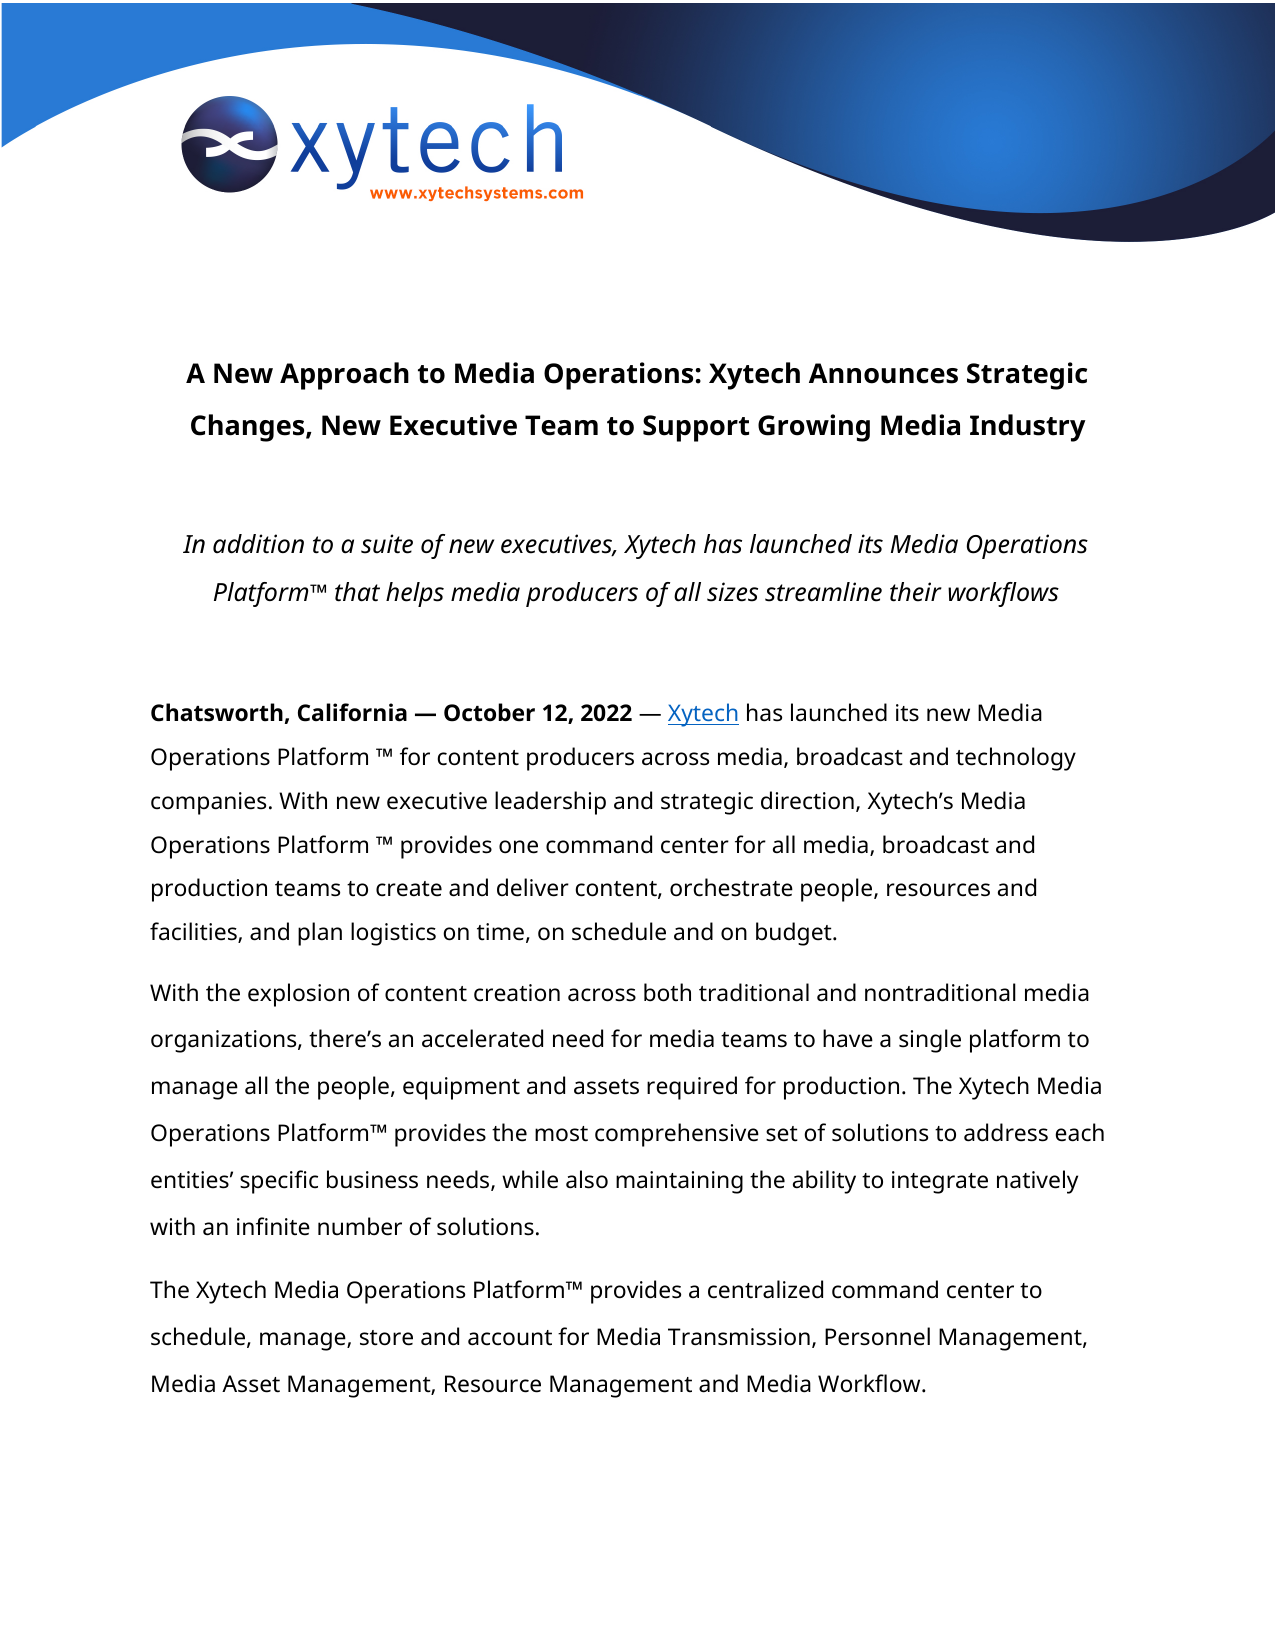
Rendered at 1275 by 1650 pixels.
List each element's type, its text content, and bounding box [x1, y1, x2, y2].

picture [1, 3, 1275, 250]
text The Xytech Media Operations Platform™ provides a centralized command center to schedule, manage, store and account for Media Transmission, Personnel Management, Media Asset Management, Resource Management and Media Workflow. [150, 1274, 1125, 1399]
text Chatsworth, California — October 12, 2022 — Xytech has launched its new Media Operations Platform ™ for content producers across media, broadcast and technology companies. With new executive leadership and strategic direction, Xytech’s Media Operations Platform ™ provides one command center for all media, broadcast and production teams to create and deliver content, orchestrate people, resources and facilities, and plan logistics on time, on schedule and on budget. [150, 697, 1125, 947]
text A New Approach to Media Operations: Xytech Announces Strategic Changes, New Executive Team to Support Growing Media Industry [150, 355, 1125, 443]
text In addition to a suite of new executives, Xytech has launched its Media Operations Platform™ that helps media producers of all sizes streamline their workflows [150, 527, 1125, 608]
text With the explosion of content creation across both traditional and nontraditional media organizations, there’s an accelerated need for media teams to have a single platform to manage all the people, equipment and assets required for production. The Xytech Media Operations Platform™ provides the most comprehensive set of solutions to address each entities’ specific business needs, while also maintaining the ability to integrate natively with an infinite number of solutions. [150, 977, 1125, 1242]
